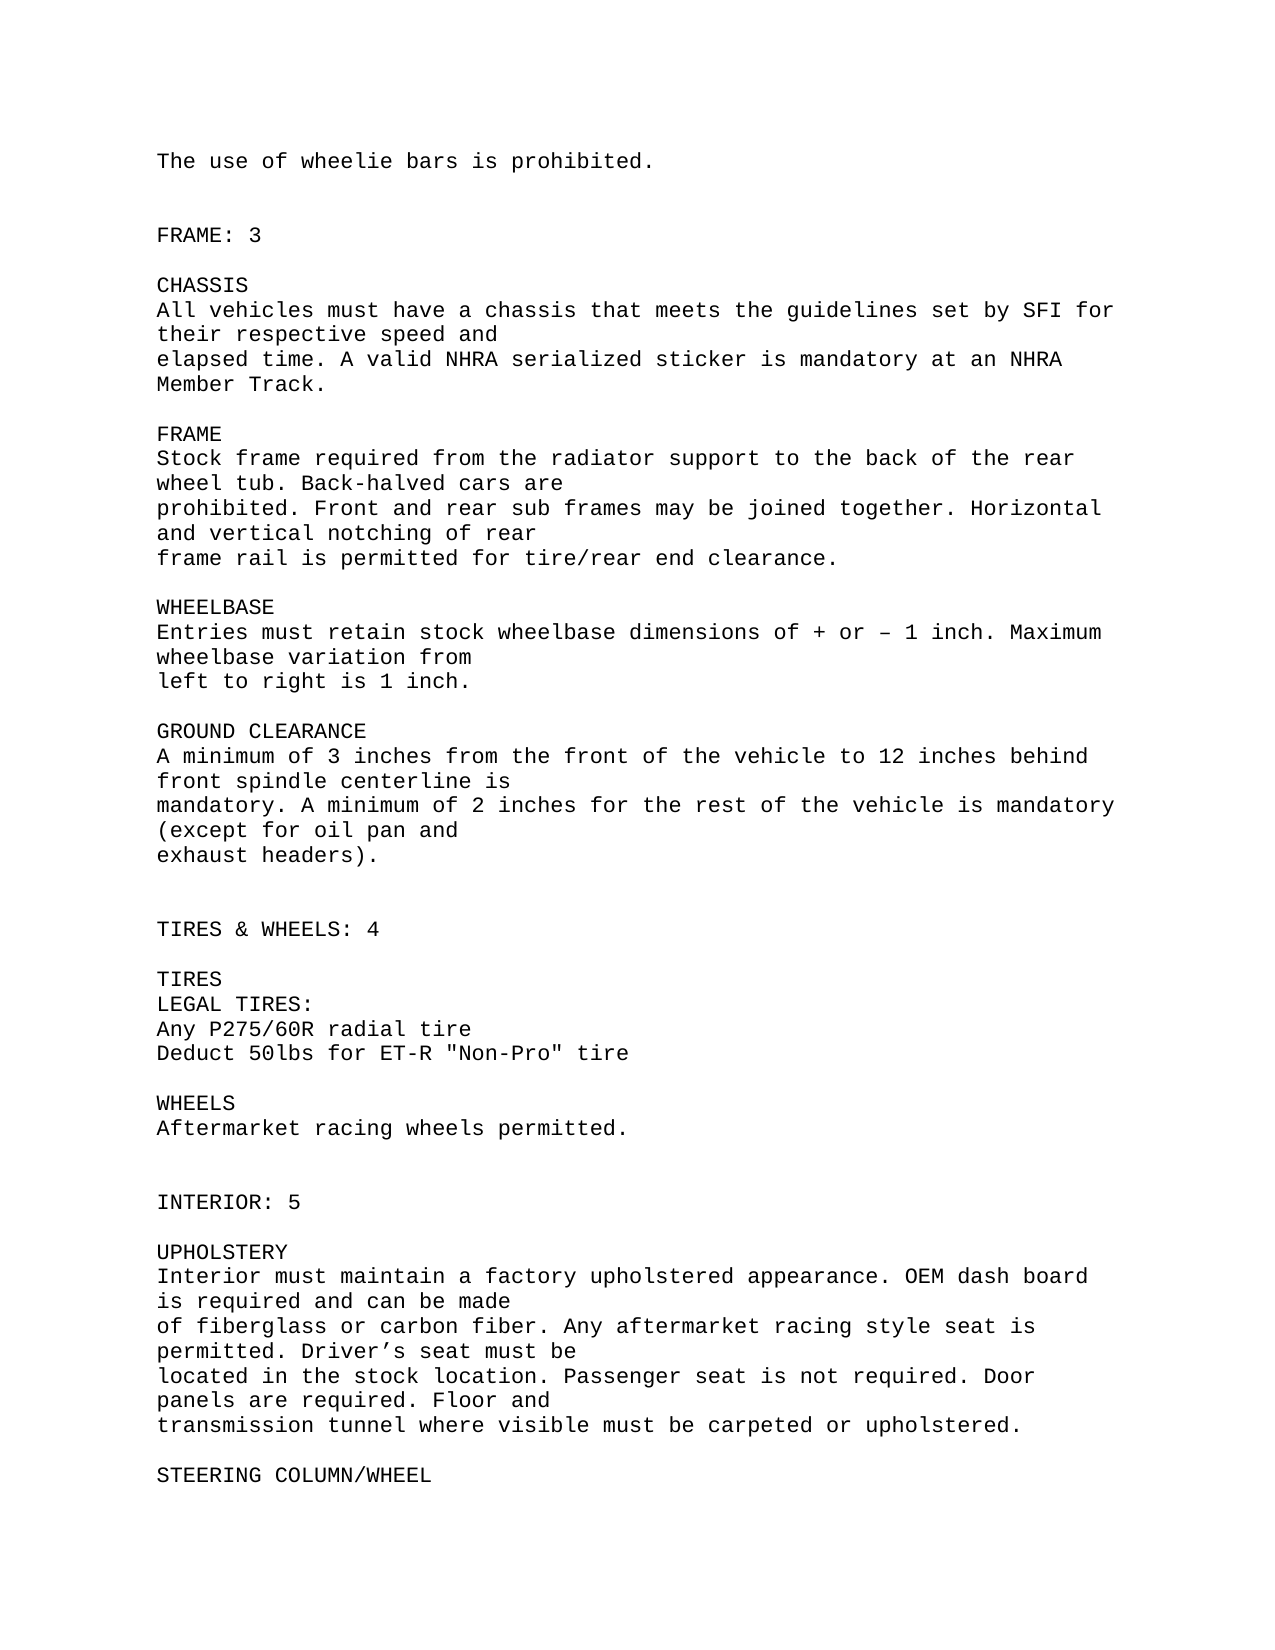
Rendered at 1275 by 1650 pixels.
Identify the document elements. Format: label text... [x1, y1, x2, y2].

text Deduct 50lbs for ET-R "Non-Pro" tire [156, 1042, 1118, 1067]
text Stock frame required from the radiator support to the back of the rear wheel tub. Back-halved cars are [156, 447, 1118, 497]
text left to right is 1 inch. [156, 671, 1118, 695]
text STEERING COLUMN/WHEEL [156, 1464, 1118, 1489]
text FRAME [156, 423, 1118, 447]
text TIRES & WHEELS: 4 [156, 918, 1118, 943]
text UPHOLSTERY [156, 1241, 1118, 1266]
text A minimum of 3 inches from the front of the vehicle to 12 inches behind front spindle centerline is [156, 745, 1118, 794]
text mandatory. A minimum of 2 inches for the rest of the vehicle is mandatory (except for oil pan and [156, 794, 1118, 844]
text located in the stock location. Passenger seat is not required. Door panels are required. Floor and [156, 1365, 1118, 1414]
text elapsed time. A valid NHRA serialized sticker is mandatory at an NHRA Member Track. [156, 348, 1118, 398]
text transmission tunnel where visible must be carpeted or upholstered. [156, 1414, 1118, 1439]
text WHEELS [156, 1092, 1118, 1117]
text exhaust headers). [156, 844, 1118, 869]
text Entries must retain stock wheelbase dimensions of + or – 1 inch. Maximum wheelbase variation from [156, 621, 1118, 671]
text frame rail is permitted for tire/rear end clearance. [156, 547, 1118, 571]
text FRAME: 3 [156, 224, 1118, 249]
text CHASSIS [156, 274, 1118, 299]
text GROUND CLEARANCE [156, 720, 1118, 745]
text Any P275/60R radial tire [156, 1018, 1118, 1042]
text The use of wheelie bars is prohibited. [156, 150, 1118, 175]
text INTERIOR: 5 [156, 1191, 1118, 1216]
text WHEELBASE [156, 596, 1118, 621]
text of fiberglass or carbon fiber. Any aftermarket racing style seat is permitted. Driver’s seat must be [156, 1315, 1118, 1365]
text Aftermarket racing wheels permitted. [156, 1117, 1118, 1142]
text TIRES [156, 968, 1118, 993]
text prohibited. Front and rear sub frames may be joined together. Horizontal and vertical notching of rear [156, 497, 1118, 547]
text All vehicles must have a chassis that meets the guidelines set by SFI for their respective speed and [156, 299, 1118, 348]
text LEGAL TIRES: [156, 993, 1118, 1018]
text Interior must maintain a factory upholstered appearance. OEM dash board is required and can be made [156, 1266, 1118, 1315]
